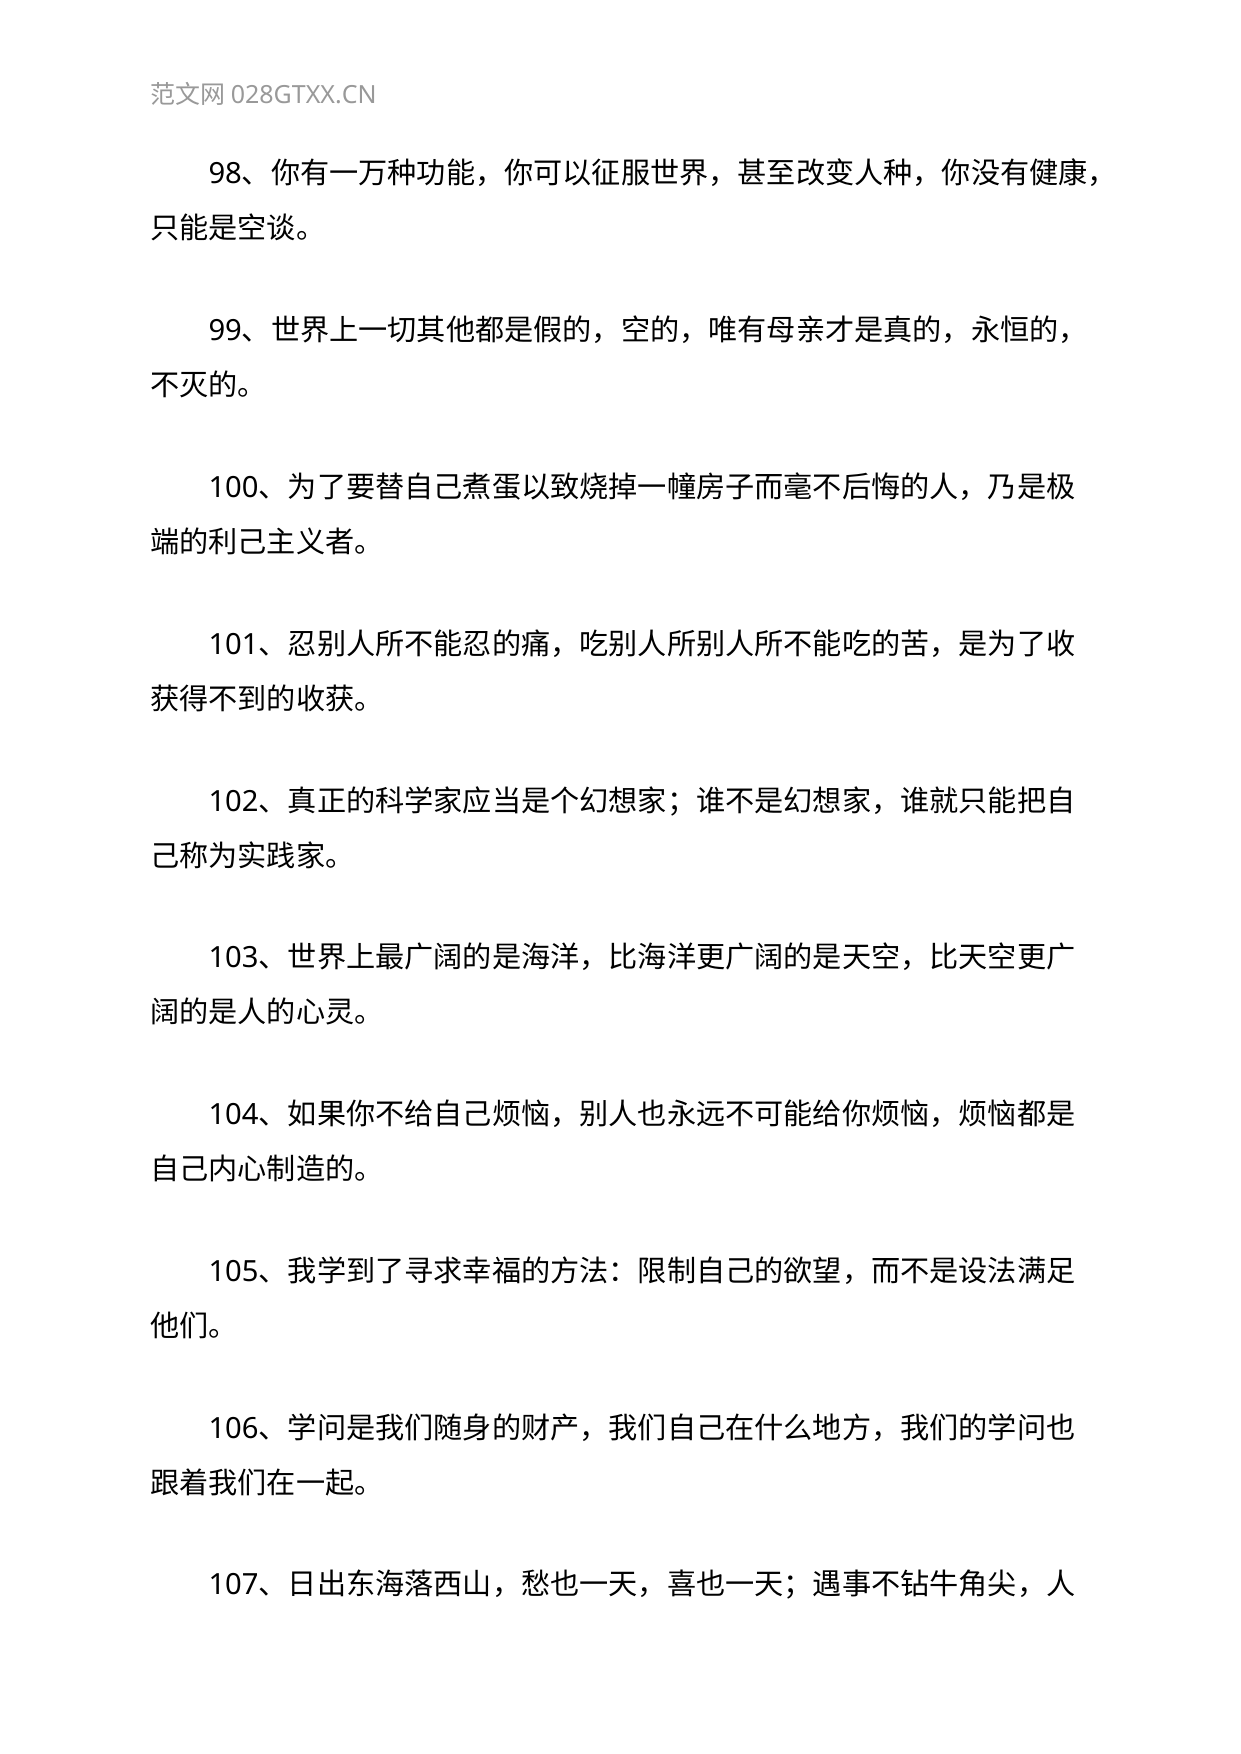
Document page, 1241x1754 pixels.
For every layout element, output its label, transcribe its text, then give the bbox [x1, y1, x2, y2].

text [150, 1561, 1090, 1603]
text 99、世界上一切其他都是假的，空的，唯有母亲才是真的，永恒的，不灭的。 [150, 307, 1090, 404]
text 100、为了要替自己煮蛋以致烧掉一幢房子而毫不后悔的人，乃是极端的利己主义者。 [150, 463, 1090, 561]
text 98、你有一万种功能，你可以征服世界，甚至改变人种，你没有健康，只能是空谈。 [150, 150, 1090, 247]
text 106、学问是我们随身的财产，我们自己在什么地方，我们的学问也跟着我们在一起。 [150, 1404, 1090, 1501]
text 104、如果你不给自己烦恼，别人也永远不可能给你烦恼，烦恼都是自己内心制造的。 [150, 1091, 1090, 1188]
text 103、世界上最广阔的是海洋，比海洋更广阔的是天空，比天空更广阔的是人的心灵。 [150, 934, 1090, 1031]
text 102、真正的科学家应当是个幻想家；谁不是幻想家，谁就只能把自己称为实践家。 [150, 777, 1090, 874]
text 105、我学到了寻求幸福的方法：限制自己的欲望，而不是设法满足他们。 [150, 1247, 1090, 1345]
text 101、忍别人所不能忍的痛，吃别人所别人所不能吃的苦，是为了收获得不到的收获。 [150, 620, 1090, 718]
